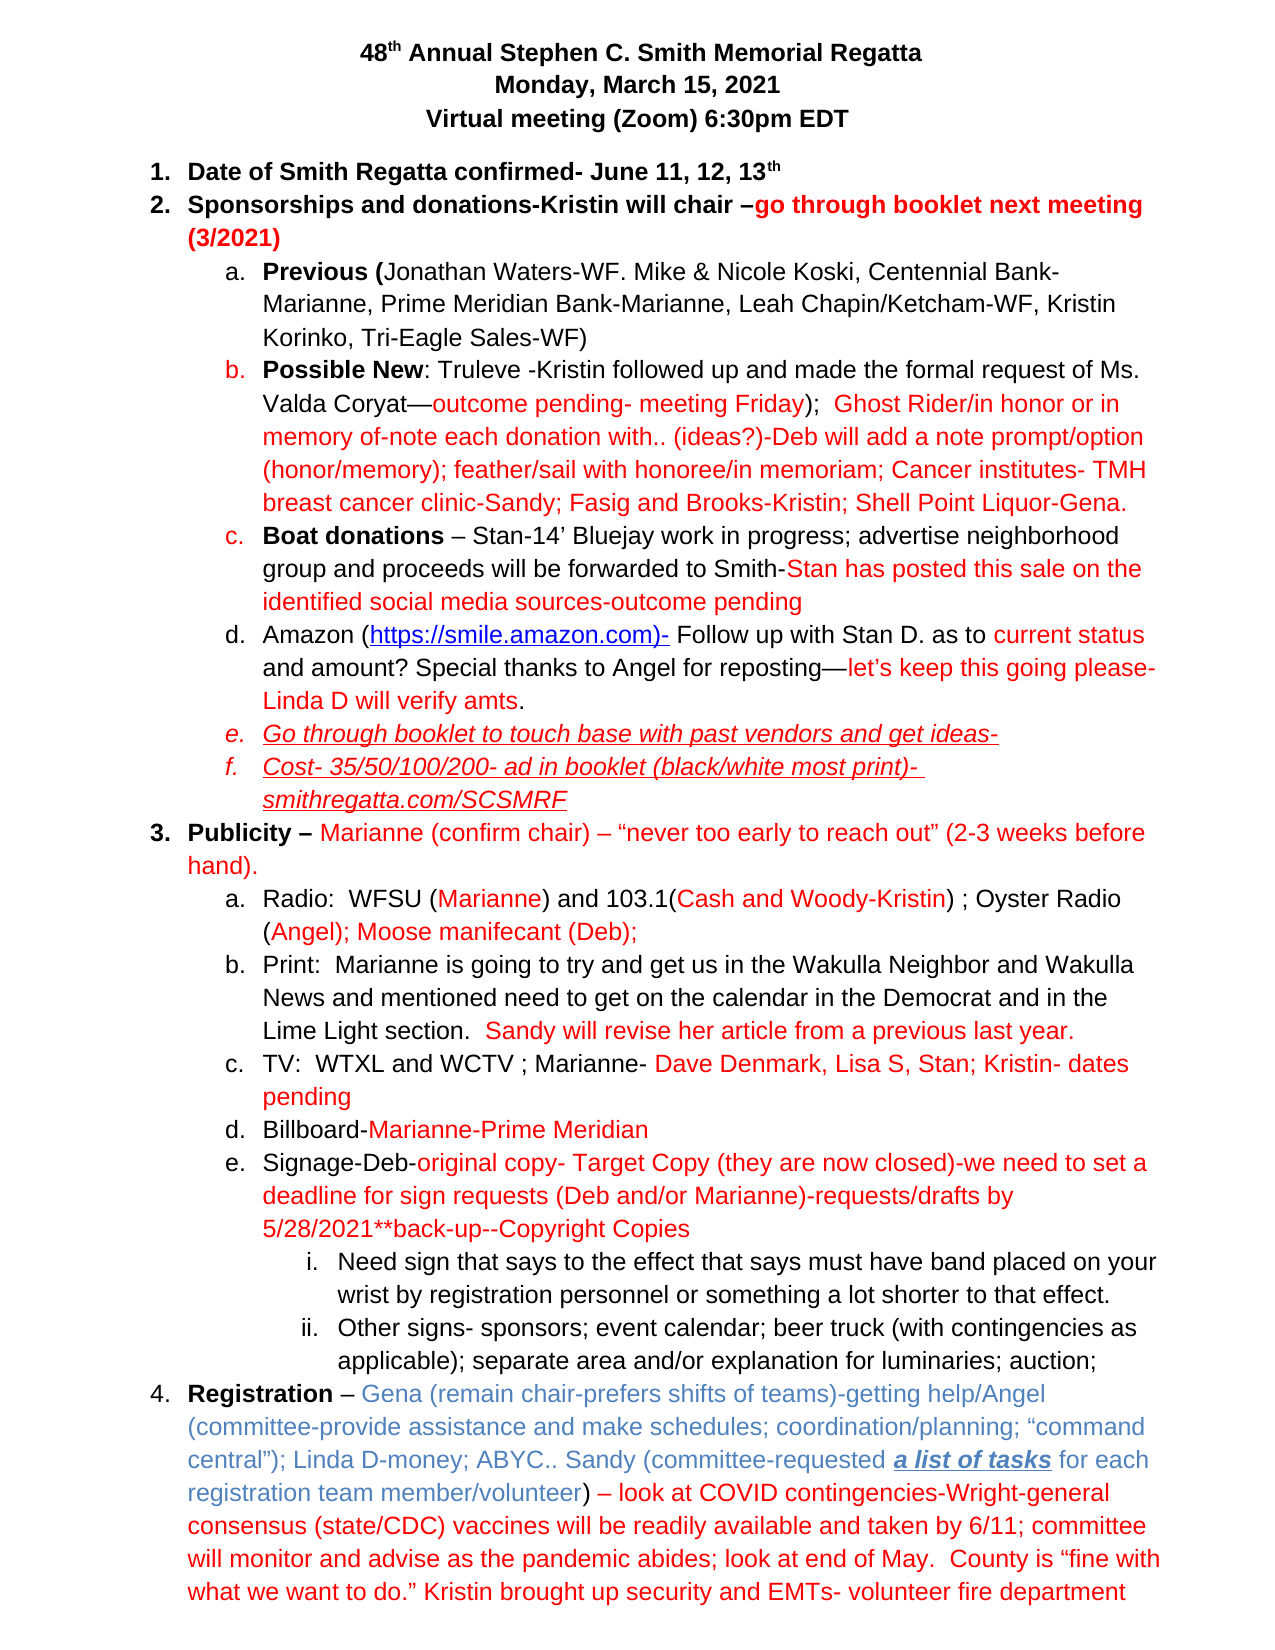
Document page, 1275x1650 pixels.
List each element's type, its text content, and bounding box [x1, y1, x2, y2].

text 48th Annual Stephen C. Smith Memorial Regatta Monday, March 15, 2021 Virtual meeting (Zoom) 6:30pm EDT [112, 37, 1162, 132]
list Cost- 35/50/100/200- ad in booklet (black/white most print)- smithregatta.com/SCSMRF [225, 752, 1162, 813]
list Date of Smith Regatta confirmed- June 11, 12, 13th [150, 157, 1162, 186]
list Radio: WFSU (Marianne) and 103.1(Cash and Woody-Kristin) ; Oyster Radio (Angel); Moose manifecant (Deb); [225, 884, 1162, 946]
list Print: Marianne is going to try and get us in the Wakulla Neighbor and Wakulla News and mentioned need to get on the calendar in the Democrat and in the Lime Light section. Sandy will revise her article from a previous last year. [225, 950, 1162, 1045]
list Sponsorships and donations-Kristin will chair –go through booklet next meeting (3/2021) [150, 190, 1162, 252]
list Boat donations – Stan-14’ Bluejay work in progress; advertise neighborhood group and proceeds will be forwarded to Smith-Stan has posted this sale on the identified social media sources-outcome pending [225, 521, 1162, 615]
list Need sign that says to the effect that says must have band placed on your wrist by registration personnel or something a lot shorter to that effect. [319, 1247, 1162, 1309]
list Possible New: Truleve -Kristin followed up and made the formal request of Ms. Valda Coryat—outcome pending- meeting Friday); Ghost Rider/in honor or in memory of-note each donation with.. (ideas?)-Deb will add a note prompt/option (honor/memory); feather/sail with honoree/in memoriam; Cancer institutes- TMH breast cancer clinic-Sandy; Fasig and Brooks-Kristin; Shell Point Liquor-Gena. [225, 356, 1162, 516]
list Amazon (https://smile.amazon.com)- Follow up with Stan D. as to current status and amount? Special thanks to Angel for reposting—let’s keep this going please-Linda D will verify amts. [225, 620, 1162, 714]
list TV: WTXL and WCTV ; Marianne- Dave Denmark, Lisa S, Stan; Kristin- dates pending [225, 1049, 1162, 1111]
list Billboard-Marianne-Prime Meridian [225, 1115, 1162, 1144]
list Go through booklet to touch base with past vendors and get ideas- [225, 719, 1162, 747]
list Publicity – Marianne (confirm chair) – “never too early to reach out” (2-3 weeks before hand). [150, 818, 1162, 879]
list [150, 1379, 1162, 1606]
list Signage-Deb-original copy- Target Copy (they are now closed)-we need to set a deadline for sign requests (Deb and/or Marianne)-requests/drafts by 5/28/2021**back-up--Copyright Copies [225, 1148, 1162, 1243]
list Previous (Jonathan Waters-WF. Mike & Nicole Koski, Centennial Bank-Marianne, Prime Meridian Bank-Marianne, Leah Chapin/Ketcham-WF, Kristin Korinko, Tri-Eagle Sales-WF) [225, 256, 1162, 351]
list Other signs- sponsors; event calendar; beer truck (with contingencies as applicable); separate area and/or explanation for luminaries; auction; [319, 1313, 1162, 1375]
